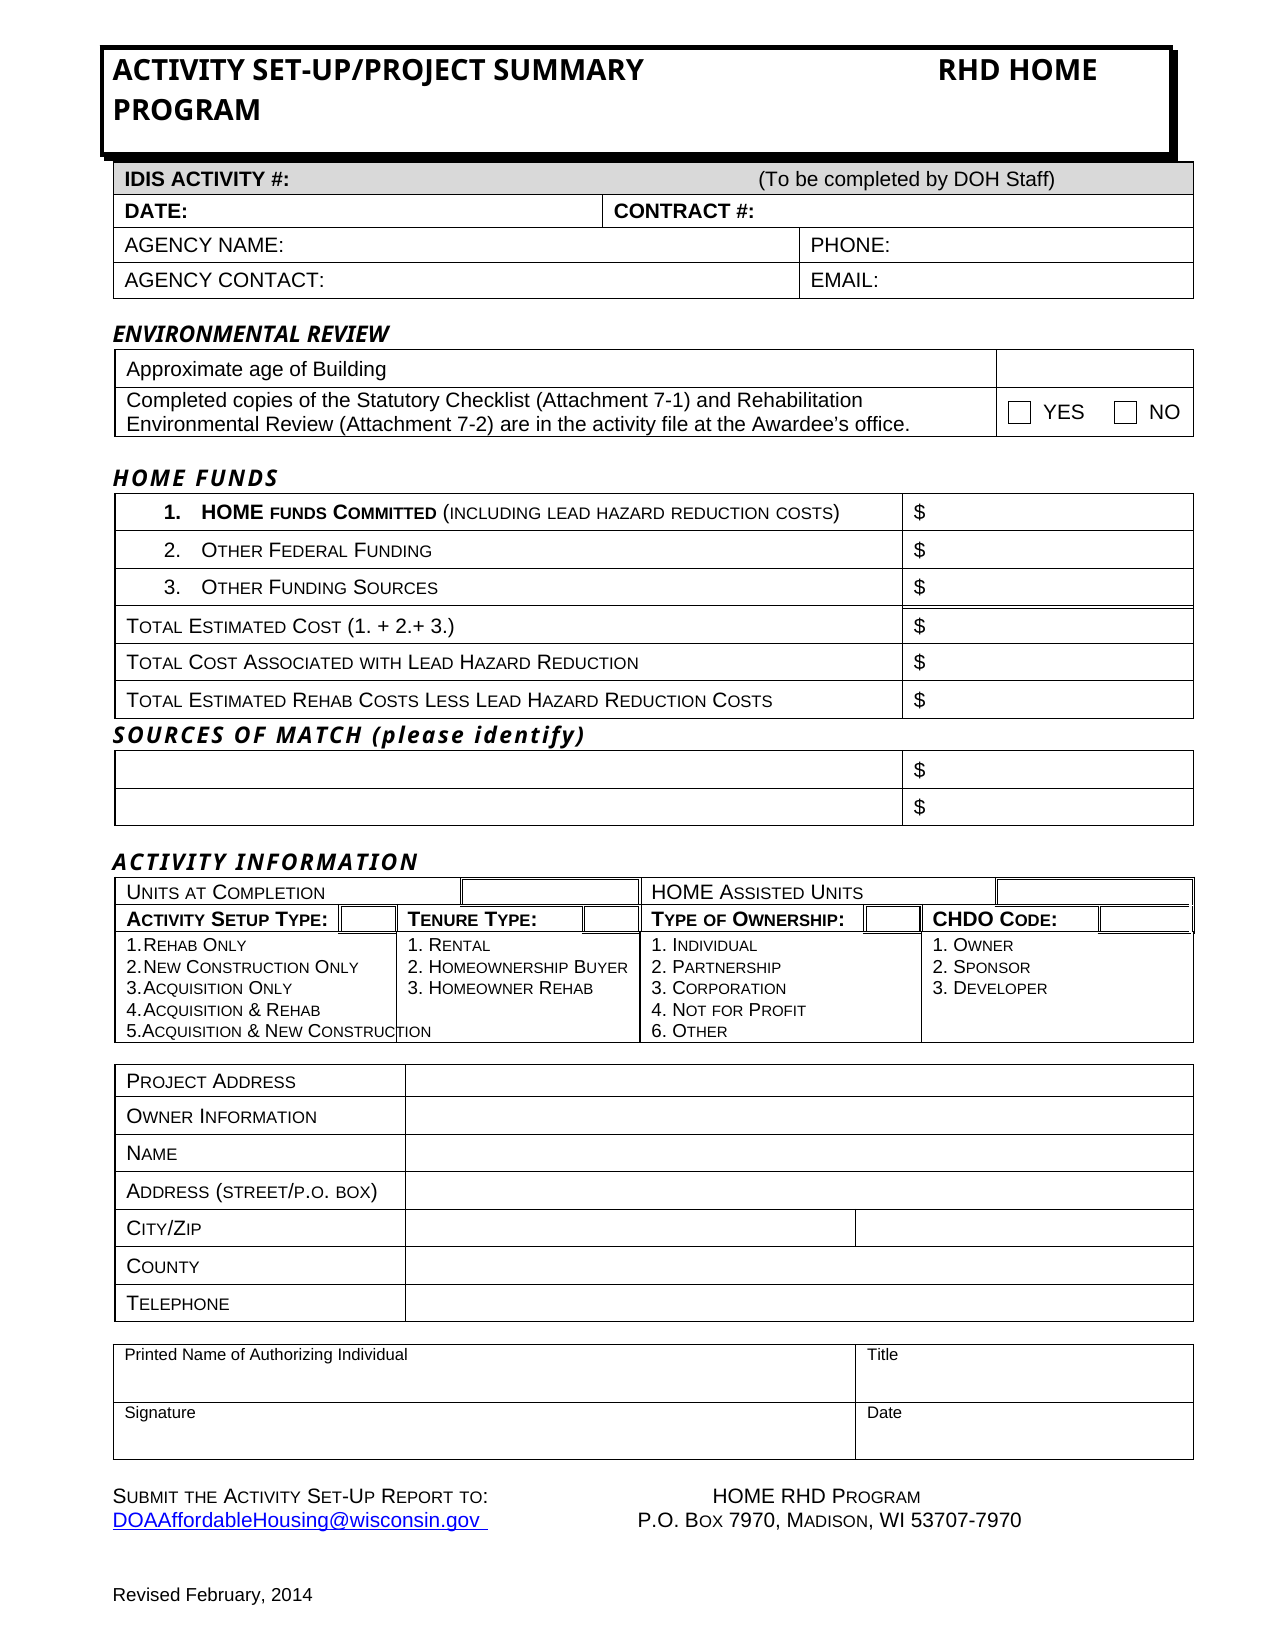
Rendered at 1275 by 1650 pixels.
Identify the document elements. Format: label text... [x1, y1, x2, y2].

table_cell AGENCY NAME: [114, 228, 799, 262]
table_cell Other Federal Funding [116, 531, 902, 568]
table_cell Rehab Only New Construction Only Acquisition Only Acquisition & Rehab 5.Acquisition & New Construction [116, 932, 396, 1042]
table_header [116, 751, 902, 788]
table_cell [342, 907, 395, 931]
table_cell Total Cost Associated with Lead Hazard Reduction [116, 644, 902, 680]
table_cell CONTRACT #: [603, 195, 1193, 227]
table_cell Type of Ownership: [642, 905, 863, 931]
table_cell $ [903, 609, 1193, 643]
table_cell $ [903, 789, 1193, 825]
table_cell 1. Rental 2. Homeownership Buyer 3. Homeowner Rehab [397, 932, 639, 1042]
text HOME FUNDS [112, 462, 1275, 493]
text DOAAffordableHousing@wisconsin.gov P.O. Box 7970, Madison, WI 53707-7970 [112, 1508, 1162, 1532]
table_header Approximate age of Building [116, 350, 996, 387]
table_cell County [116, 1247, 405, 1284]
text ENVIRONMENTAL REVIEW [112, 318, 1162, 349]
table_cell Total Estimated Cost (1. + 2.+ 3.) [116, 606, 902, 643]
table_cell CHDO Code: [923, 905, 1098, 931]
table_cell $ [903, 681, 1193, 718]
table_cell Signature [114, 1403, 855, 1459]
table_header [998, 880, 1192, 904]
table_cell 1. Individual 2. Partnership 3. Corporation 4. Not for Profit 6. Other [641, 932, 921, 1042]
table_cell Other Funding Sources [116, 569, 902, 605]
table_cell [116, 789, 902, 825]
text ACTIVITY INFORMATION [112, 845, 1275, 877]
table_header Title [856, 1345, 1193, 1402]
table_header $ [903, 751, 1193, 788]
table_header Units at Completion [116, 878, 460, 904]
table_cell [856, 1210, 1193, 1246]
table_cell [406, 1135, 1193, 1171]
table_cell Activity Setup Type: [116, 905, 338, 931]
table_cell [406, 1210, 855, 1246]
table_cell [1101, 904, 1192, 931]
table_cell 1. Owner 2. Sponsor 3. Developer [922, 931, 1193, 1042]
table_cell $ [903, 644, 1193, 680]
table_cell $ [903, 531, 1193, 568]
table_cell [867, 907, 919, 931]
table_cell [406, 1172, 1193, 1209]
table_cell Completed copies of the Statutory Checklist (Attachment 7-1) and Rehabilitation Environmental Review (Attachment 7-2) are in the activity file at the Awardee’s office. [116, 388, 996, 436]
text SOURCES OF MATCH (please identify) [112, 719, 1275, 750]
table_cell [406, 1097, 1193, 1134]
table_header IDIS ACTIVITY #: (To be completed by DOH Staff) [114, 163, 1193, 194]
table_header $ [903, 494, 1193, 530]
table_cell City/Zip [116, 1210, 405, 1246]
text Submit the Activity Set-Up Report to: HOME RHD Program [112, 1484, 1162, 1508]
table_header HOME funds Committed (including lead hazard reduction costs) [116, 494, 902, 530]
table_cell PHONE: [800, 228, 1193, 262]
table_header [463, 880, 638, 904]
table_cell AGENCY CONTACT: [114, 263, 799, 298]
table_cell Telephone [116, 1285, 405, 1321]
table_cell [585, 907, 638, 931]
table_header Project Address [116, 1065, 405, 1096]
table_cell [406, 1247, 1193, 1284]
table_header [406, 1065, 1193, 1096]
table_header HOME Assisted Units [642, 878, 995, 904]
table_cell Date [856, 1403, 1193, 1459]
table_cell [406, 1285, 1193, 1321]
table_cell DATE: [114, 195, 602, 227]
table_cell Tenure Type: [398, 905, 582, 931]
table_header [997, 350, 1193, 387]
table_cell YES NO [997, 388, 1193, 436]
table_cell Name [116, 1135, 405, 1171]
table_cell Owner Information [116, 1097, 405, 1134]
table_header Printed Name of Authorizing Individual [114, 1345, 855, 1402]
table_cell EMAIL: [800, 263, 1193, 298]
table_cell Address (street/p.o. box) [116, 1172, 405, 1209]
table_cell Total Estimated Rehab Costs Less Lead Hazard Reduction Costs [116, 681, 902, 718]
table_cell $ [903, 569, 1193, 605]
